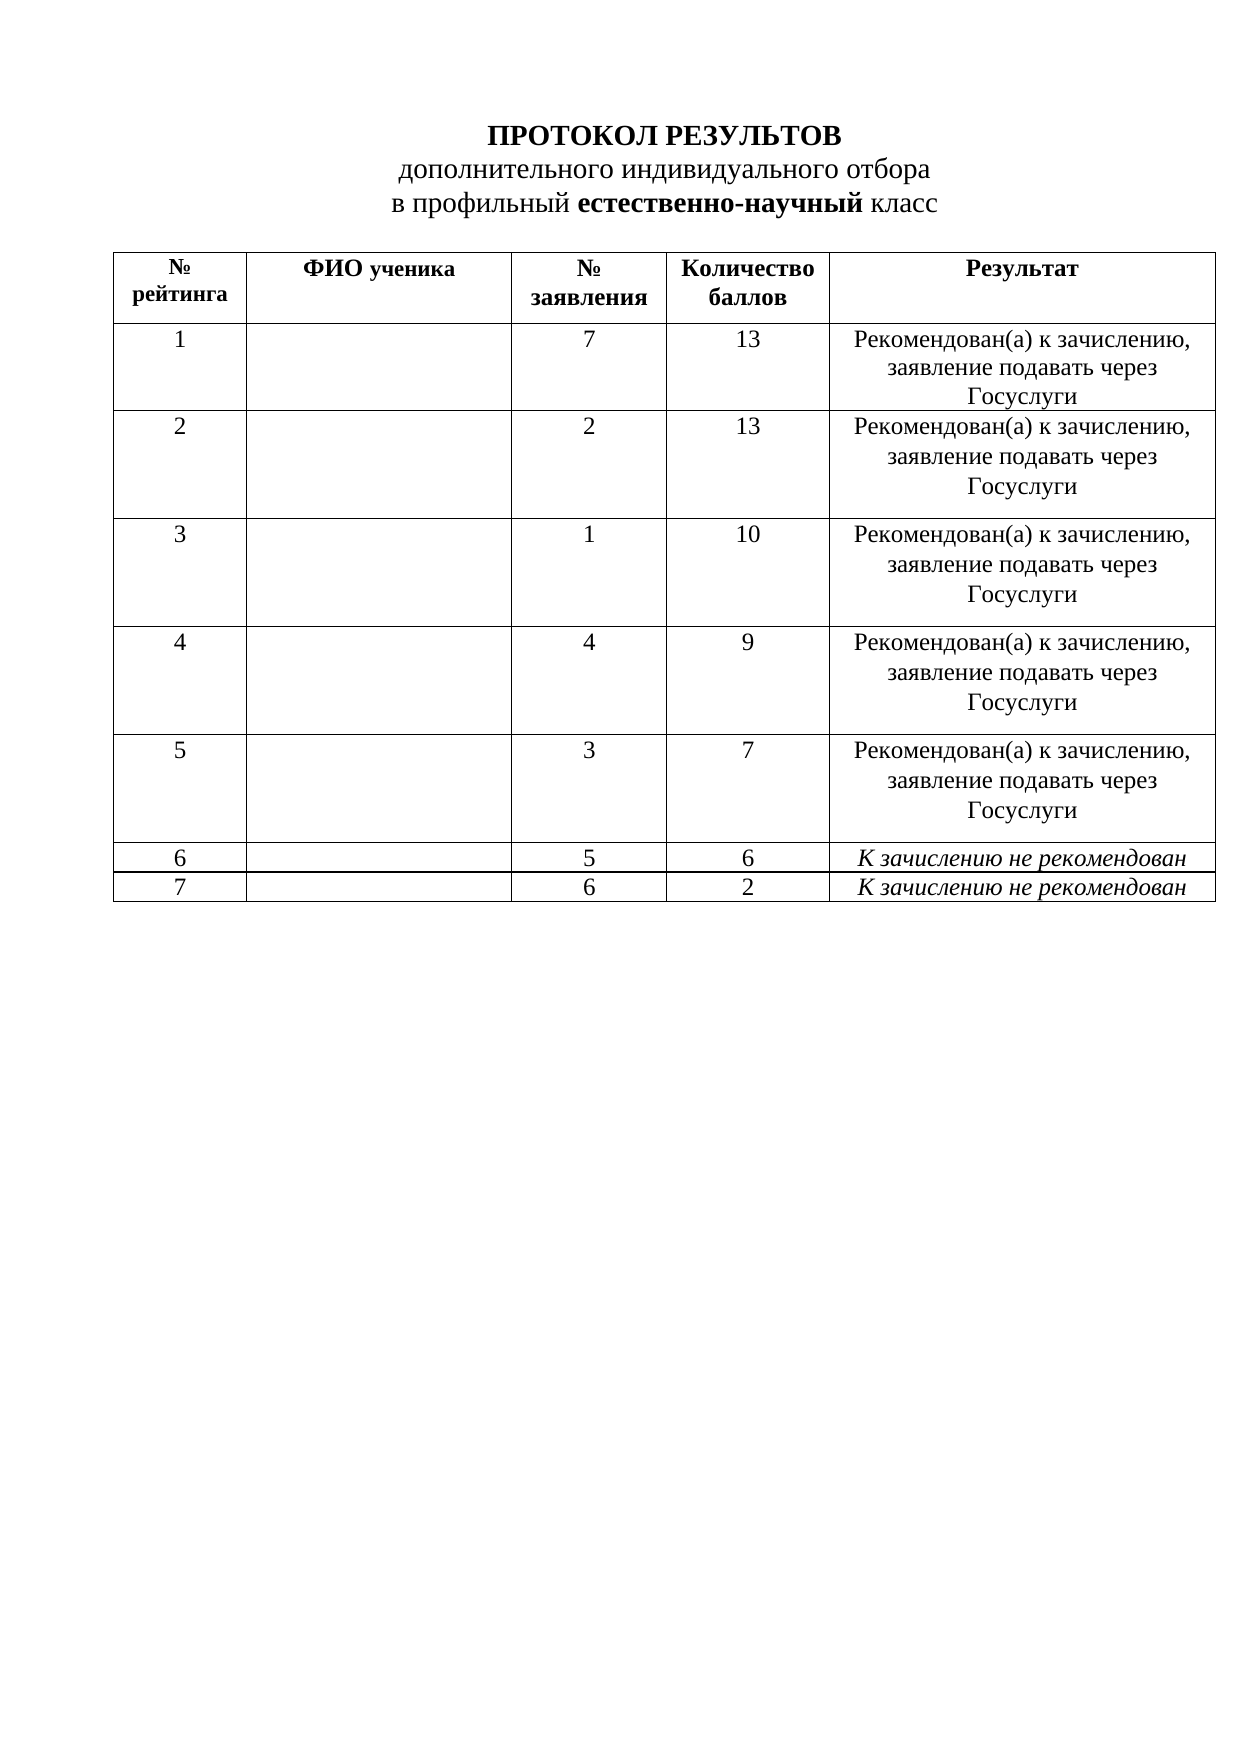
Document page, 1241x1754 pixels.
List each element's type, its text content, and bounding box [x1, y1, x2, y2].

table_cell 13 [667, 324, 829, 410]
table_header Результат [830, 253, 1215, 323]
table_cell [247, 519, 511, 626]
table_cell 5 [512, 843, 666, 871]
table_cell Рекомендован(а) к зачислению, заявление подавать через Госуслуги [830, 324, 1215, 410]
table_cell Рекомендован(а) к зачислению, заявление подавать через Госуслуги [830, 411, 1215, 518]
table_cell 6 [667, 843, 829, 871]
table_cell 3 [114, 519, 246, 626]
table_cell 3 [512, 735, 666, 842]
table_header № заявления [512, 253, 666, 323]
table_cell 2 [512, 411, 666, 518]
text в профильный естественно-научный класс [177, 185, 1152, 219]
table_header № рейтинга [114, 253, 246, 323]
table_cell [247, 324, 511, 410]
table_cell 6 [114, 843, 246, 871]
table_cell [247, 873, 511, 901]
table_cell 10 [667, 519, 829, 626]
table_cell 13 [667, 411, 829, 518]
table_cell [247, 843, 511, 871]
table_cell 4 [114, 627, 246, 734]
table_header Количество баллов [667, 253, 829, 323]
table_cell [247, 627, 511, 734]
table_cell 5 [114, 735, 246, 842]
table_cell К зачислению не рекомендован [830, 873, 1215, 901]
table_cell Рекомендован(а) к зачислению, заявление подавать через Госуслуги [830, 735, 1215, 842]
table_cell 2 [667, 873, 829, 901]
table_cell 7 [114, 873, 246, 901]
table_cell [247, 411, 511, 518]
table_cell [247, 735, 511, 842]
text ПРОТОКОЛ РЕЗУЛЬТОВ [177, 118, 1152, 152]
table_cell Рекомендован(а) к зачислению, заявление подавать через Госуслуги [830, 627, 1215, 734]
table_cell 9 [667, 627, 829, 734]
table_cell 1 [512, 519, 666, 626]
table_cell К зачислению не рекомендован [830, 843, 1215, 871]
table_cell 4 [512, 627, 666, 734]
table_cell 6 [512, 873, 666, 901]
table_header ФИО ученика [247, 253, 511, 323]
text дополнительного индивидуального отбора [177, 152, 1152, 185]
table_cell 7 [512, 324, 666, 410]
table_cell 2 [114, 411, 246, 518]
table_cell Рекомендован(а) к зачислению, заявление подавать через Госуслуги [830, 519, 1215, 626]
table_cell 7 [667, 735, 829, 842]
table_cell 1 [114, 324, 246, 410]
